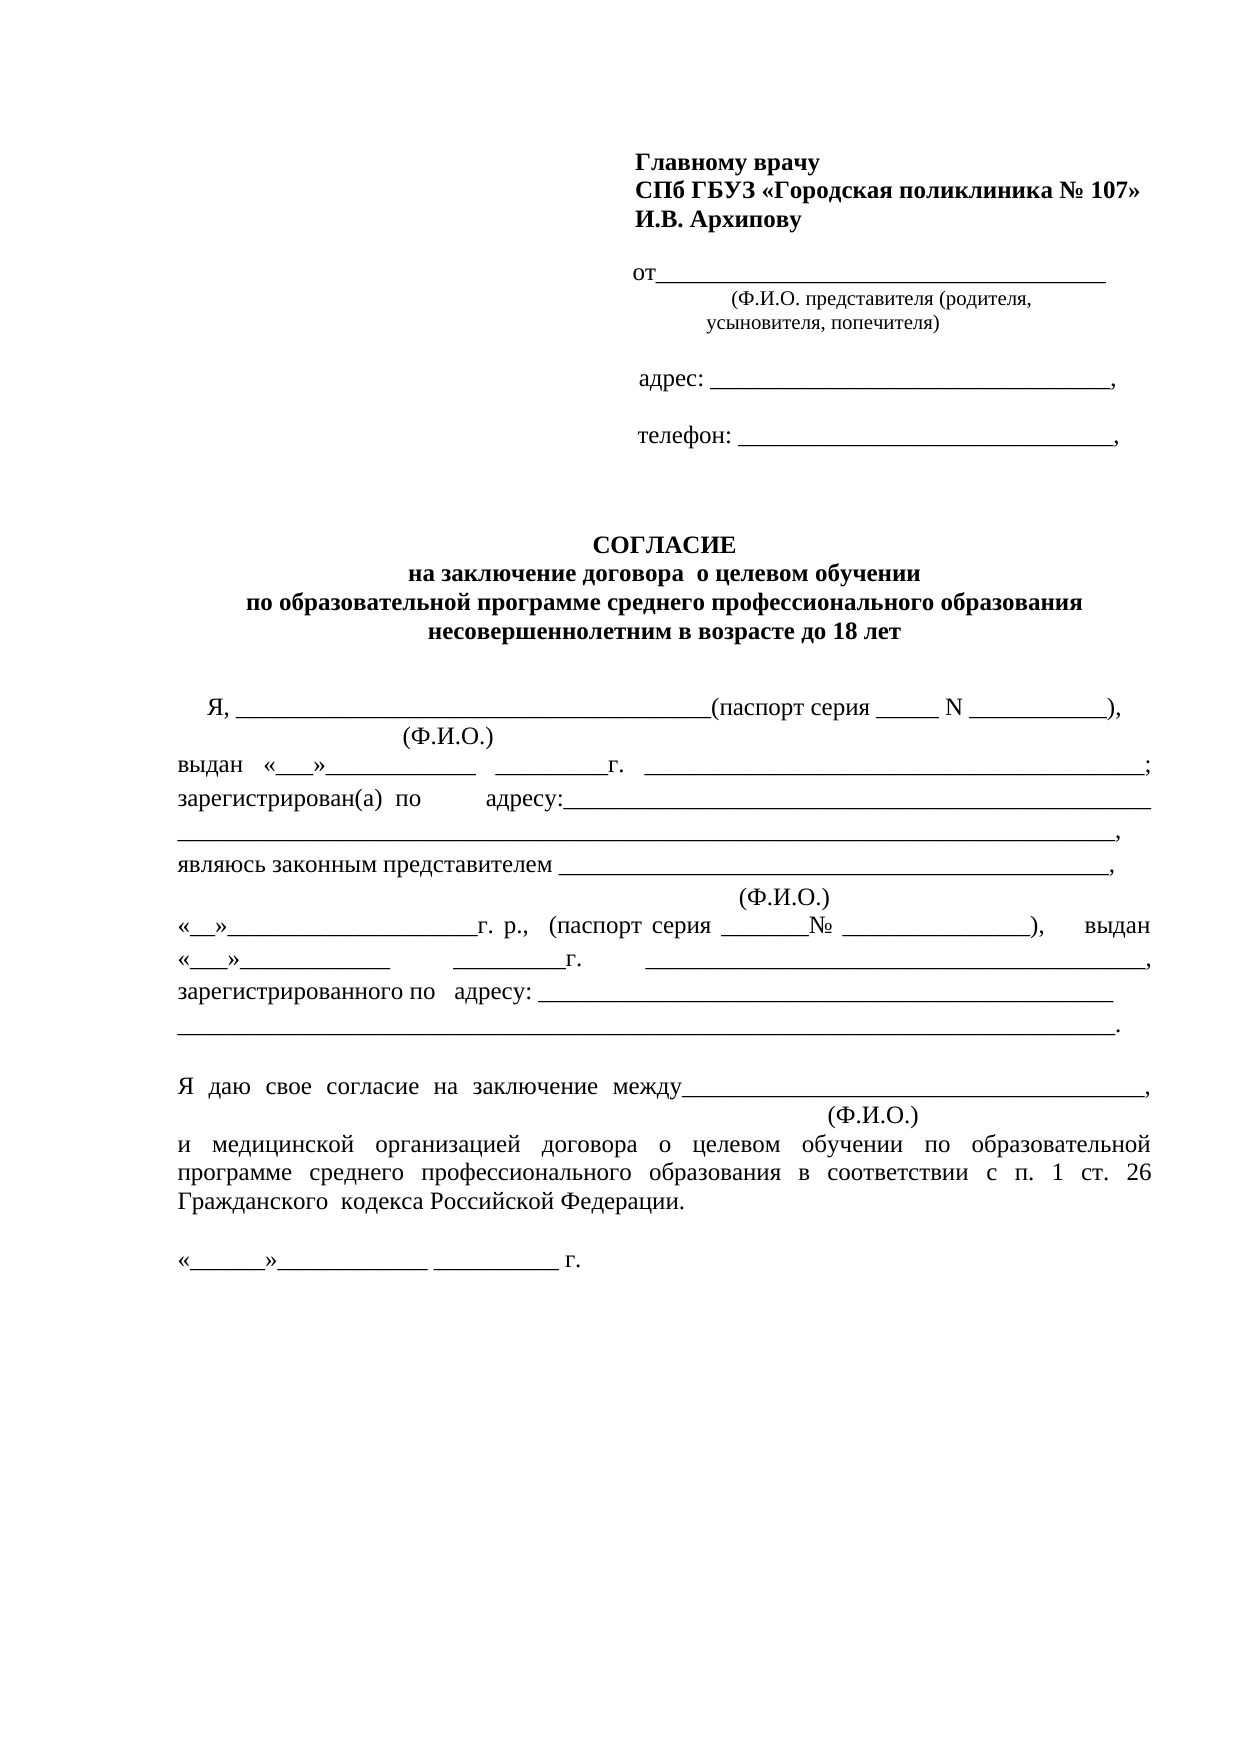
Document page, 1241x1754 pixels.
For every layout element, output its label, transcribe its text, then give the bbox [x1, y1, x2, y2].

text по образовательной программе среднего профессионального образования [177, 587, 1152, 616]
text ___________________________________________________________________________. [177, 1009, 1152, 1038]
text СОГЛАСИЕ [177, 530, 1152, 558]
text И.В. Архипову [635, 204, 1152, 233]
text «______»____________ __________ г. [177, 1244, 1152, 1272]
text на заключение договора о целевом обучении [177, 558, 1152, 587]
text Я, ______________________________________(паспорт серия _____ N ___________), [177, 692, 1152, 721]
text (Ф.И.О.) [177, 721, 1152, 749]
text СПб ГБУЗ «Городская поликлиника № 107» [635, 176, 1152, 204]
text Я даю свое согласие на заключение между_____________________________________, (Ф.И.О.) [177, 1071, 1152, 1129]
text телефон: ______________________________, [177, 420, 1152, 449]
text и медицинской организацией договора о целевом обучении по образовательной программе среднего профессионального образования в соответствии с п. 1 ст. 26 Гражданского кодекса Российской Федерации. [177, 1129, 1152, 1215]
text выдан «___»____________ _________г. ________________________________________; зарегистрирован(а) по адресу:_______________________________________________ ___________________________________________________________________________, являюсь законным представителем ____________________________________________, [177, 749, 1152, 877]
text «__»____________________г. р., (паспорт серия _______№ _______________), выдан «___»____________ _________г. ________________________________________, зарегистрированного по адресу: ______________________________________________ [177, 910, 1152, 1005]
text усыновителя, попечителя) [177, 310, 1152, 334]
text от____________________________________ [383, 257, 1152, 286]
text Главному врачу [635, 147, 1152, 176]
text (Ф.И.О. представителя (родителя, [177, 286, 1152, 310]
text несовершеннолетним в возрасте до 18 лет [177, 616, 1152, 645]
text адрес: ________________________________, [177, 363, 1152, 392]
text (Ф.И.О.) [177, 882, 1152, 910]
